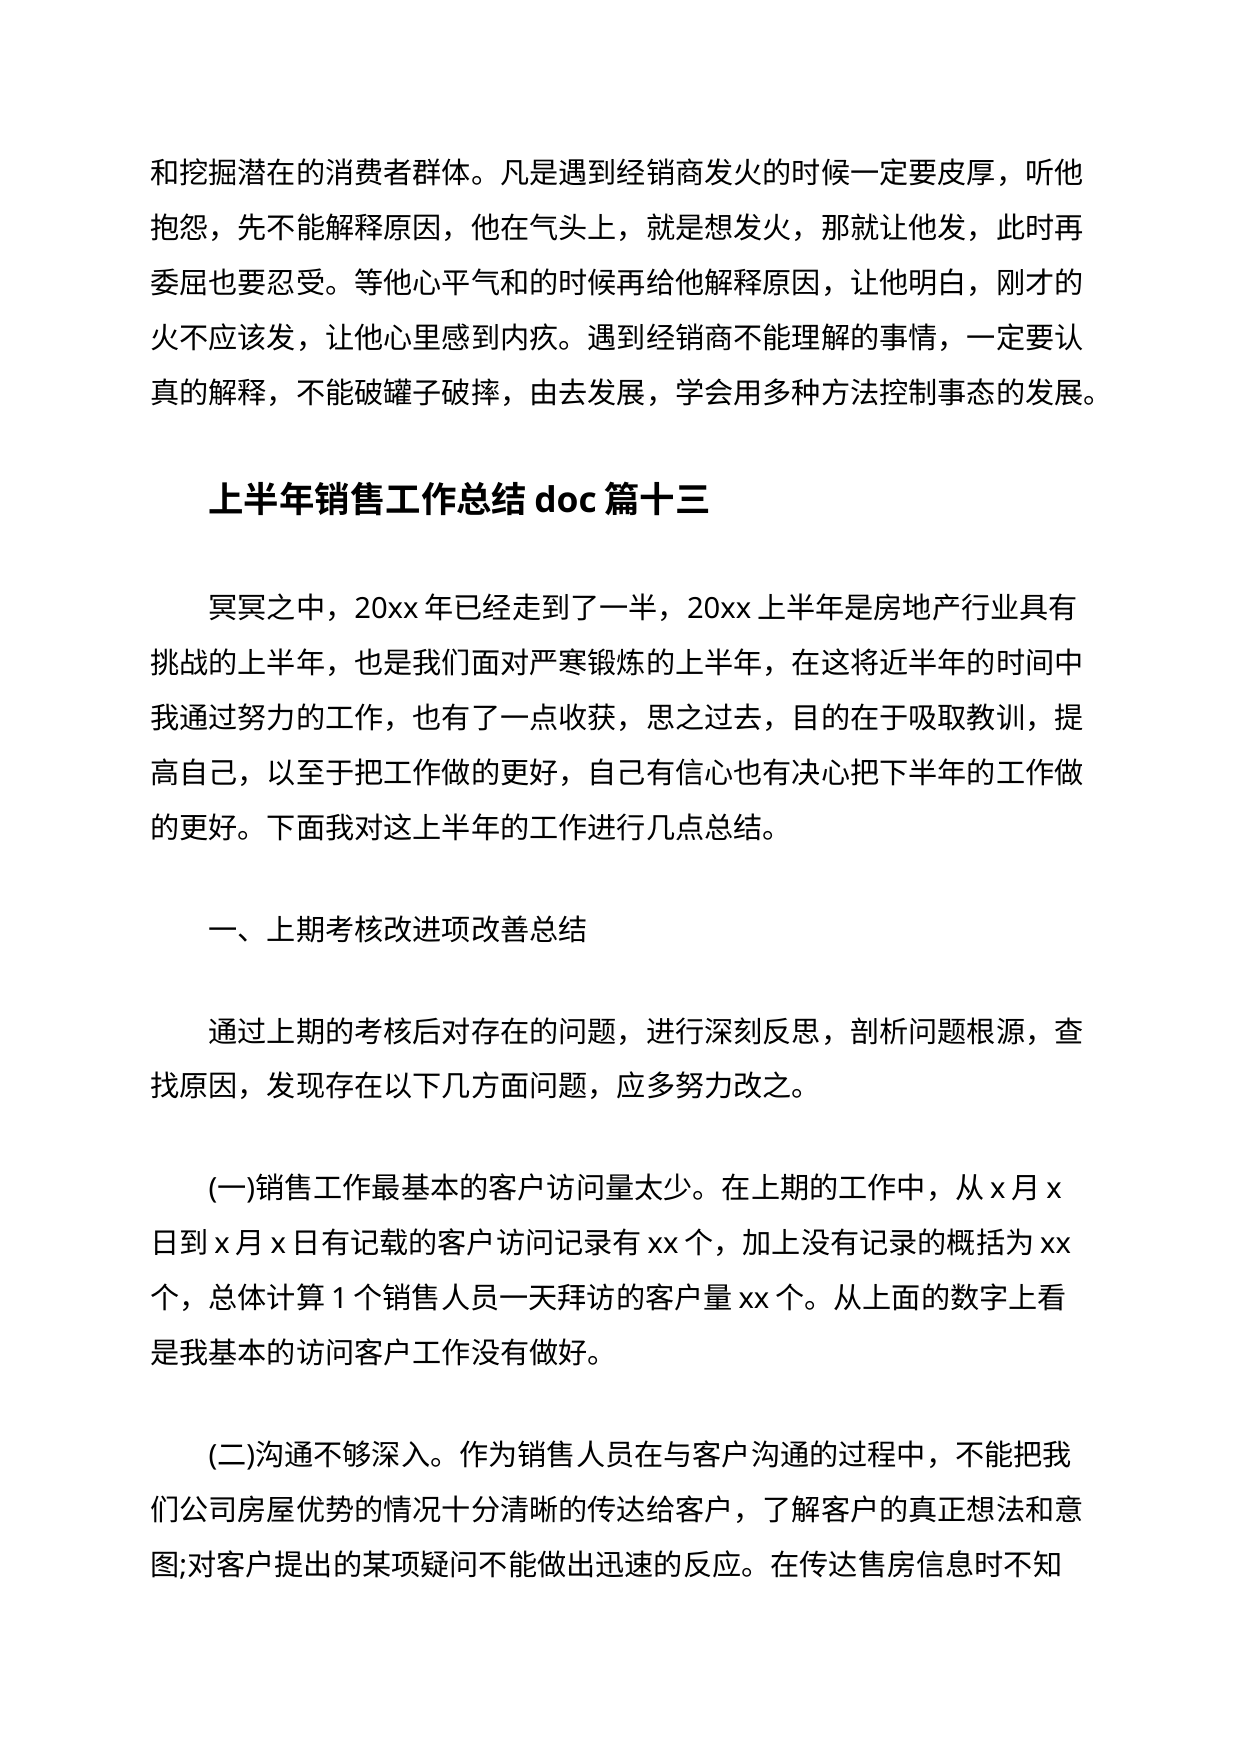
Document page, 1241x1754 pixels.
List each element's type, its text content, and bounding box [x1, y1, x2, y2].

text 冥冥之中，20xx年已经走到了一半，20xx上半年是房地产行业具有挑战的上半年，也是我们面对严寒锻炼的上半年，在这将近半年的时间中我通过努力的工作，也有了一点收获，思之过去，目的在于吸取教训，提高自己，以至于把工作做的更好，自己有信心也有决心把下半年的工作做的更好。下面我对这上半年的工作进行几点总结。 [150, 585, 1090, 847]
text 一、上期考核改进项改善总结 [150, 906, 1090, 949]
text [150, 150, 1090, 412]
text (一)销售工作最基本的客户访问量太少。在上期的工作中，从x月x日到x月x日有记载的客户访问记录有xx个，加上没有记录的概括为xx个，总体计算1个销售人员一天拜访的客户量xx个。从上面的数字上看是我基本的访问客户工作没有做好。 [150, 1165, 1090, 1372]
text 上半年销售工作总结doc篇十三 [150, 471, 1090, 523]
text 通过上期的考核后对存在的问题，进行深刻反思，剖析问题根源，查找原因，发现存在以下几方面问题，应多努力改之。 [150, 1008, 1090, 1105]
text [150, 1432, 1090, 1584]
